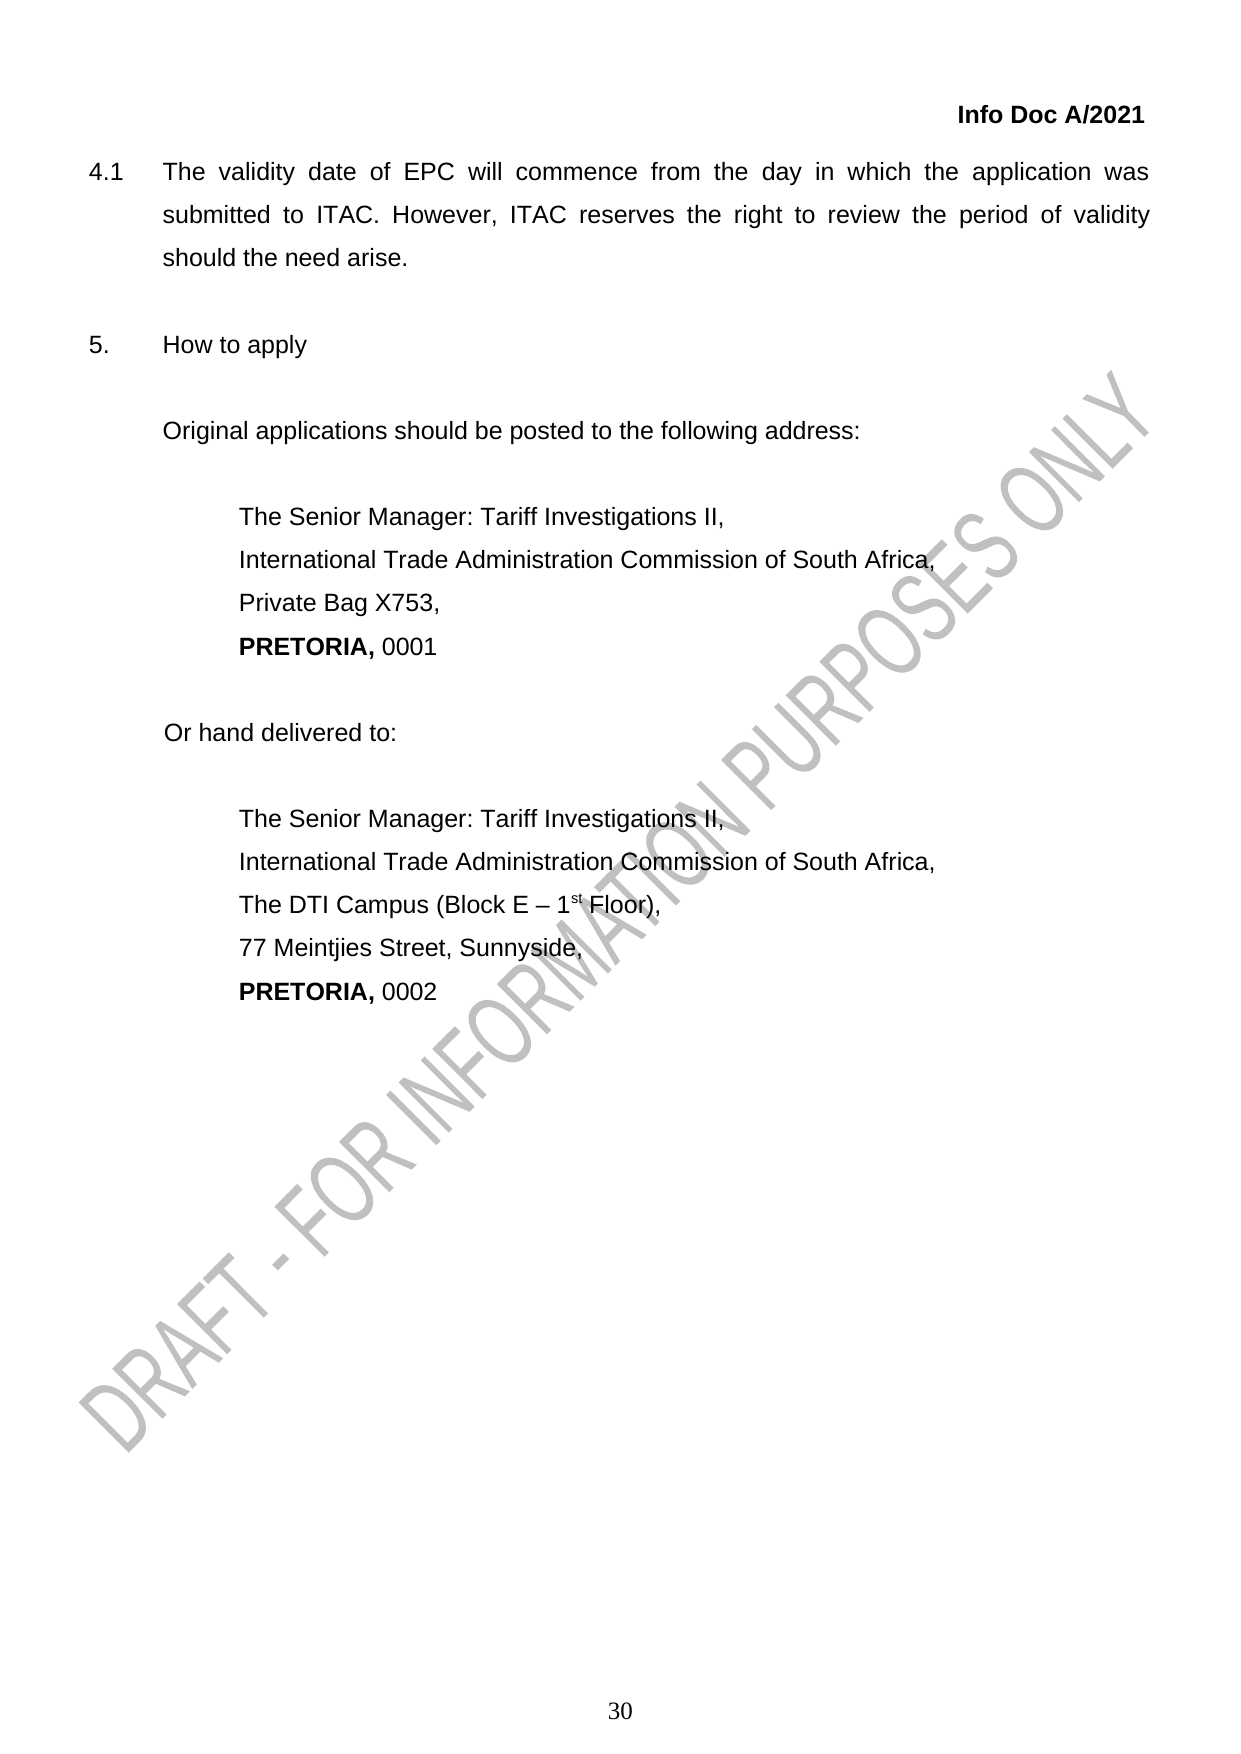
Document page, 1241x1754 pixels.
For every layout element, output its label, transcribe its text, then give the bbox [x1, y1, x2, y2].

list PRETORIA, 0002 [89, 977, 1152, 1005]
list Private Bag X753, [89, 588, 1152, 617]
list International Trade Administration Commission of South Africa, [89, 545, 1152, 574]
list PRETORIA, 0001 [89, 632, 1152, 660]
list Or hand delivered to: [89, 718, 1152, 747]
list The DTI Campus (Block E – 1st Floor), [89, 890, 1152, 919]
list International Trade Administration Commission of South Africa, [89, 847, 1152, 876]
list How to apply [89, 330, 1152, 358]
list 77 Meintjies Street, Sunnyside, [89, 933, 1152, 962]
text 4.1 The validity date of EPC will commence from the day in which the application was submitted to ITAC. However, ITAC reserves the right to review the period of validity should the need arise. [89, 157, 1152, 272]
list The Senior Manager: Tariff Investigations II, [89, 804, 1152, 833]
list Original applications should be posted to the following address: [89, 416, 1152, 445]
list The Senior Manager: Tariff Investigations II, [89, 502, 1152, 531]
